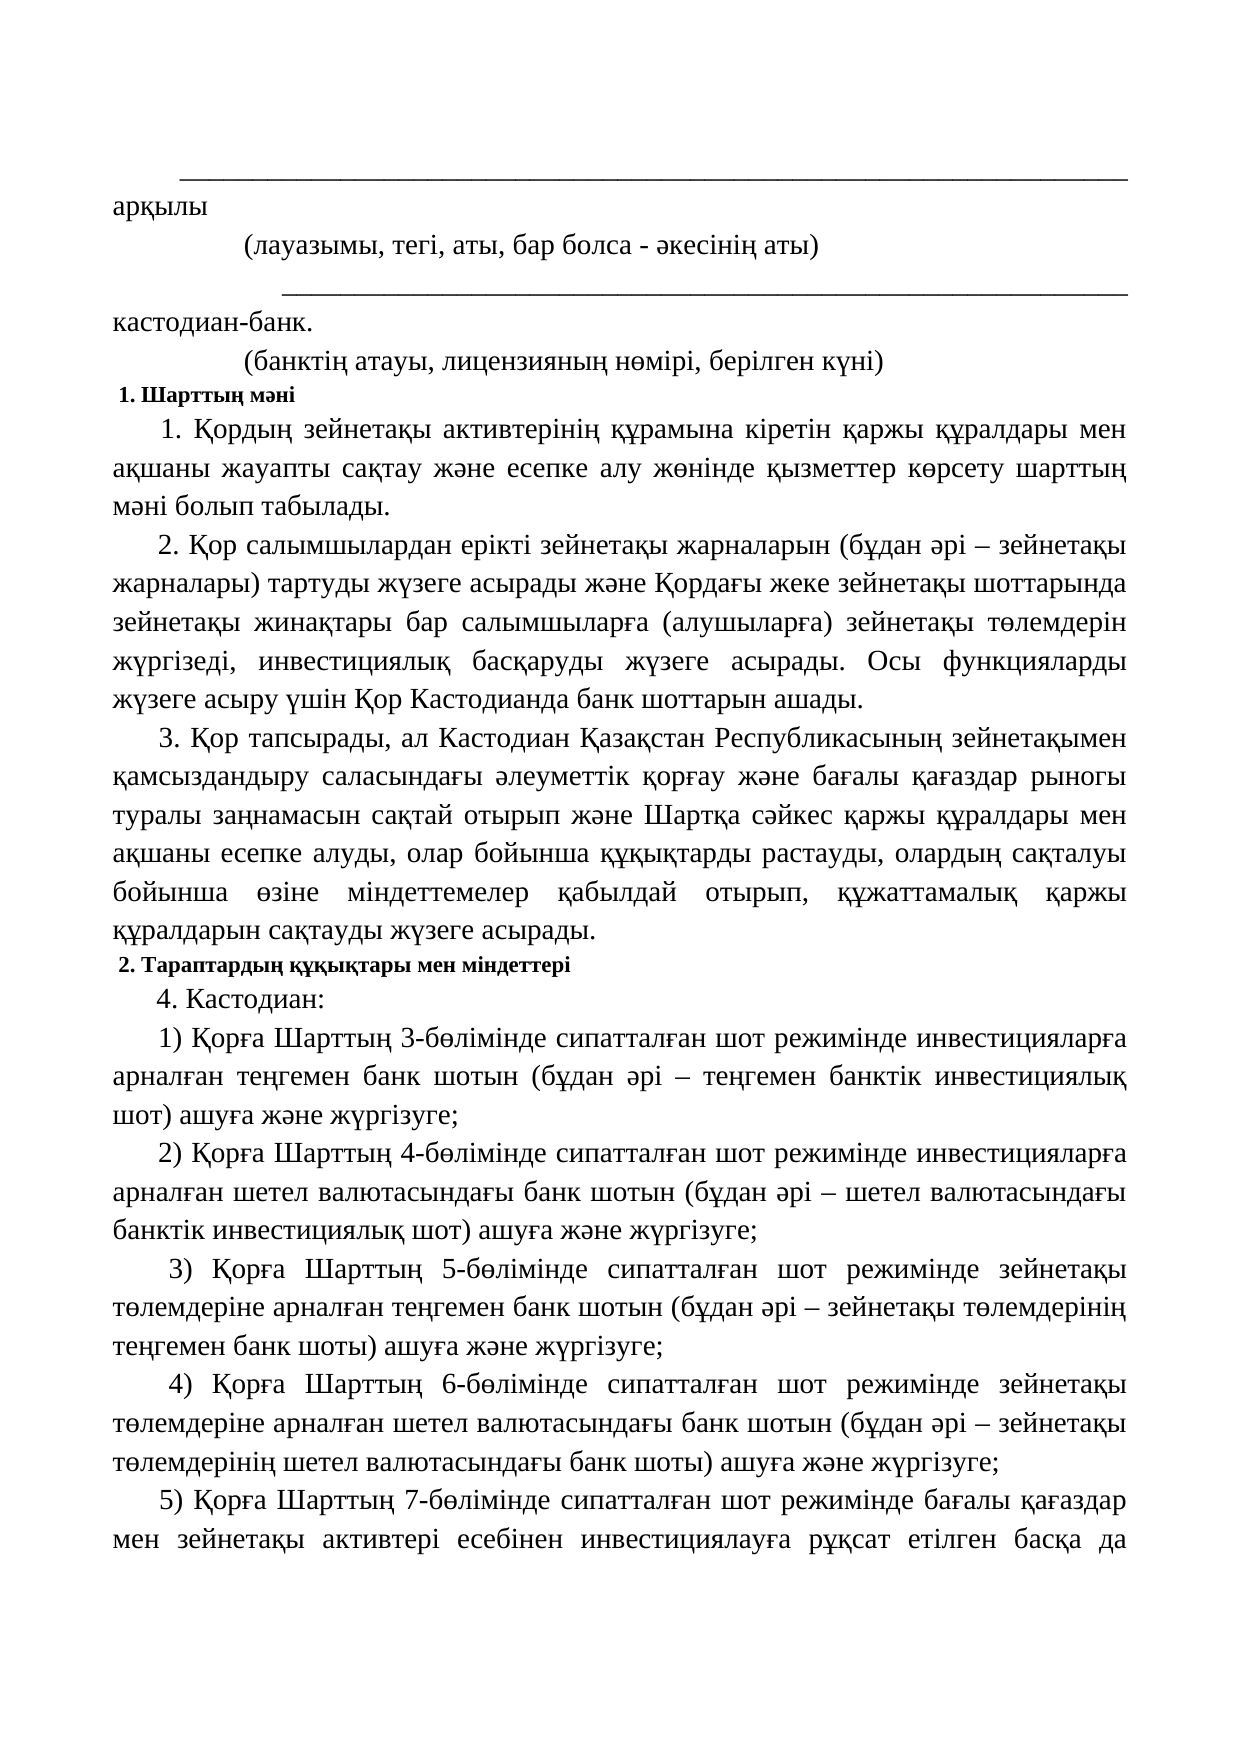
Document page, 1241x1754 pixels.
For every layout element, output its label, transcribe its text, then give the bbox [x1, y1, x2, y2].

text _________________________________________________________________ арқылы [112, 150, 1128, 222]
text 1) Қорға Шарттың 3-бөлімінде сипатталған шот режимінде инвестицияларға арналған теңгемен банк шотын (бұдан әрі – теңгемен банктік инвестициялық шот) ашуға және жүргізуге; [112, 1020, 1128, 1130]
text (лауазымы, тегі, аты, бар болса - әкесінің аты) [112, 227, 1128, 261]
text 4) Қорға Шарттың 6-бөлімінде сипатталған шот режимінде зейнетақы төлемдеріне арналған шетел валютасындағы банк шотын (бұдан әрі – зейнетақы төлемдерінің шетел валютасындағы банк шоты) ашуға және жүргізуге; [112, 1367, 1128, 1477]
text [112, 1482, 1128, 1554]
text 1. Қордың зейнетақы активтерінің құрамына кіретін қаржы құралдары мен ақшаны жауапты сақтау және есепке алу жөнінде қызметтер көрсету шарттың мәні болып табылады. [112, 411, 1128, 522]
text 1. Шарттың мәні [112, 381, 1128, 408]
text 2) Қорға Шарттың 4-бөлімінде сипатталған шот режимінде инвестицияларға арналған шетел валютасындағы банк шотын (бұдан әрі – шетел валютасындағы банктік инвестициялық шот) ашуға және жүргізуге; [112, 1135, 1128, 1246]
text 3. Қор тапсырады, ал Кастодиан Қазақстан Республикасының зейнетақымен қамсыздандыру саласындағы әлеуметтік қорғау және бағалы қағаздар рыногы туралы заңнамасын сақтай отырып және Шартқа сәйкес қаржы құралдары мен ақшаны есепке алуды, олар бойынша құқықтарды растауды, олардың сақталуы бойынша өзіне міндеттемелер қабылдай отырып, құжаттамалық қаржы құралдарын сақтауды жүзеге асырады. [112, 720, 1128, 946]
text 3) Қорға Шарттың 5-бөлімінде сипатталған шот режимінде зейнетақы төлемдеріне арналған теңгемен банк шотын (бұдан әрі – зейнетақы төлемдерінің теңгемен банк шоты) ашуға және жүргізуге; [112, 1251, 1128, 1362]
text (банктің атауы, лицензияның нөмірі, берілген күні) [112, 343, 1128, 376]
text 4. Кастодиан: [112, 981, 1128, 1015]
text __________________________________________________________ кастодиан-банк. [112, 266, 1128, 338]
text 2. Тараптардың құқықтары мен міндеттері [112, 951, 1128, 977]
text 2. Қор салымшылардан ерікті зейнетақы жарналарын (бұдан әрі – зейнетақы жарналары) тартуды жүзеге асырады және Қордағы жеке зейнетақы шоттарында зейнетақы жинақтары бар салымшыларға (алушыларға) зейнетақы төлемдерін жүргізеді, инвестициялық басқаруды жүзеге асырады. Осы функцияларды жүзеге асыру үшін Қор Кастодианда банк шоттарын ашады. [112, 527, 1128, 715]
